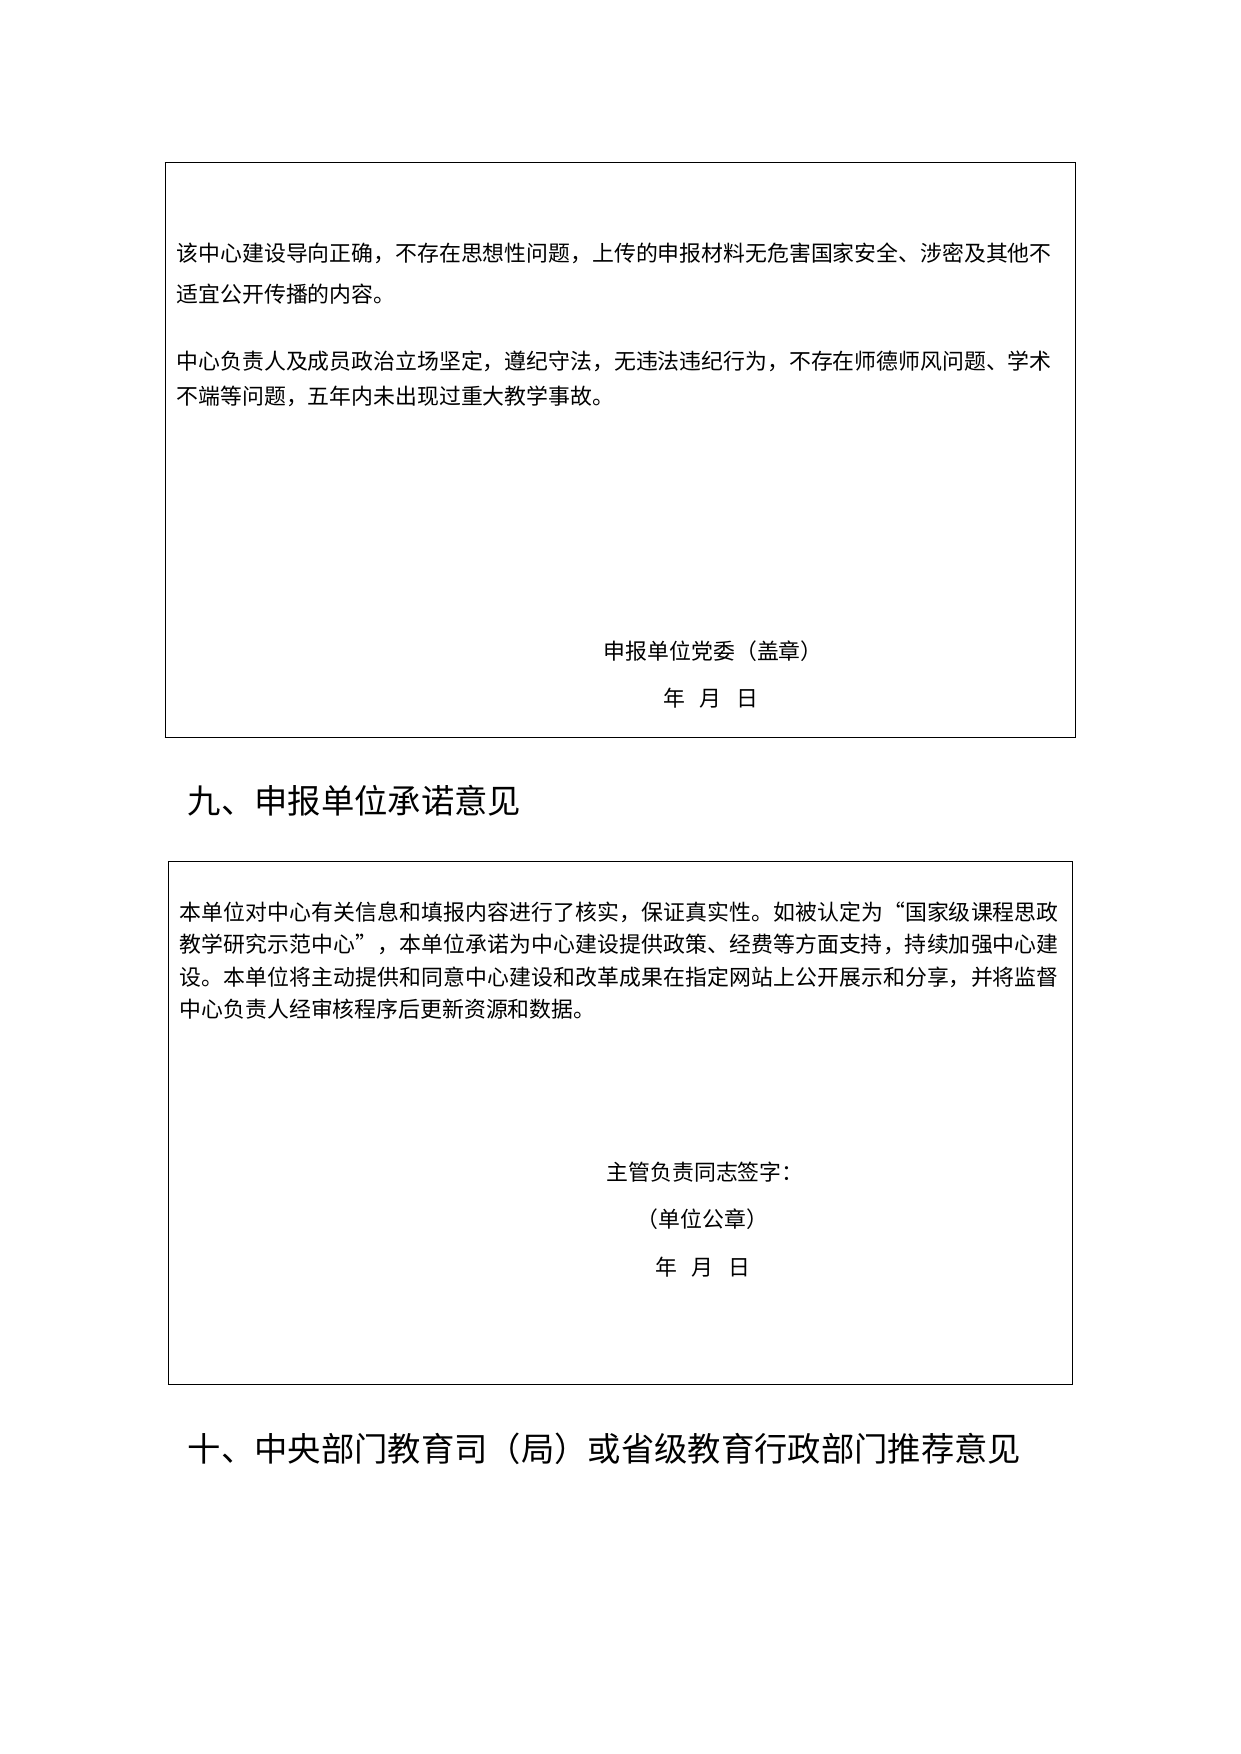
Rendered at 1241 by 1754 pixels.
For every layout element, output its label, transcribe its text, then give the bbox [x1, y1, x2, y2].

table_header 该中心建设导向正确，不存在思想性问题，上传的申报材料无危害国家安全、涉密及其他不适宜公开传播的内容。 中心负责人及成员政治立场坚定，遵纪守法，无违法违纪行为，不存在师德师风问题、学术不端等问题，五年内未出现过重大教学事故。 申报单位党委（盖章） 年 月 日 [166, 163, 1075, 737]
table_header 本单位对中心有关信息和填报内容进行了核实，保证真实性。如被认定为“国家级课程思政教学研究示范中心”，本单位承诺为中心建设提供政策、经费等方面支持，持续加强中心建设。本单位将主动提供和同意中心建设和改革成果在指定网站上公开展示和分享，并将监督中心负责人经审核程序后更新资源和数据。 主管负责同志签字： （单位公章） 年 月 日 [169, 862, 1072, 1384]
text 十、中央部门教育司（局）或省级教育行政部门推荐意见 [187, 1414, 1053, 1479]
text 九、申报单位承诺意见 [187, 767, 1053, 832]
